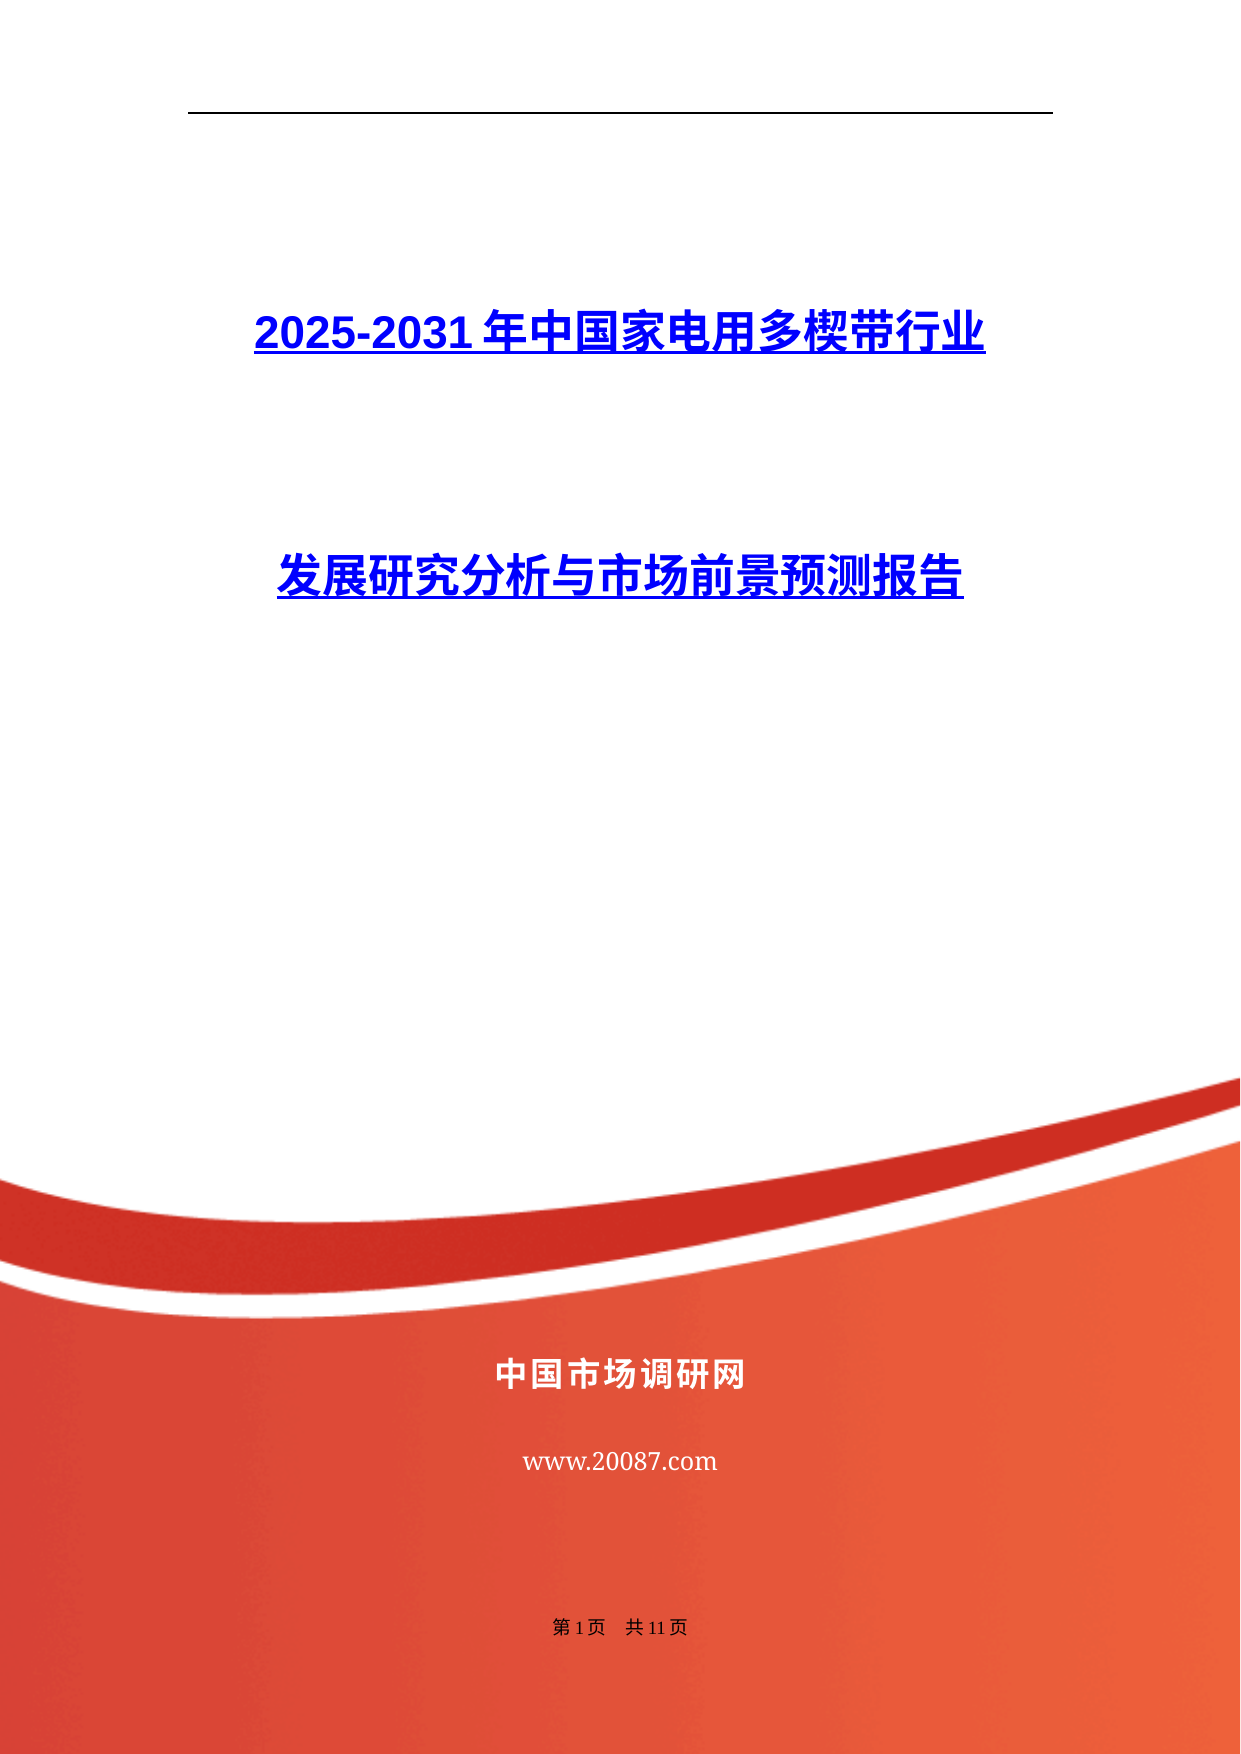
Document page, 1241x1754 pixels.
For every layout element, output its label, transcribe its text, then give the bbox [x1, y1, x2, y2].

table_header 2025-2031年中国家电用多楔带行业发展研究分析与市场前景预测报告 [188, 207, 1053, 773]
subtitle 中国市场调研网 [187, 1339, 1053, 1404]
text www.20087.com [187, 1428, 1053, 1493]
picture [0, 1006, 1241, 1754]
